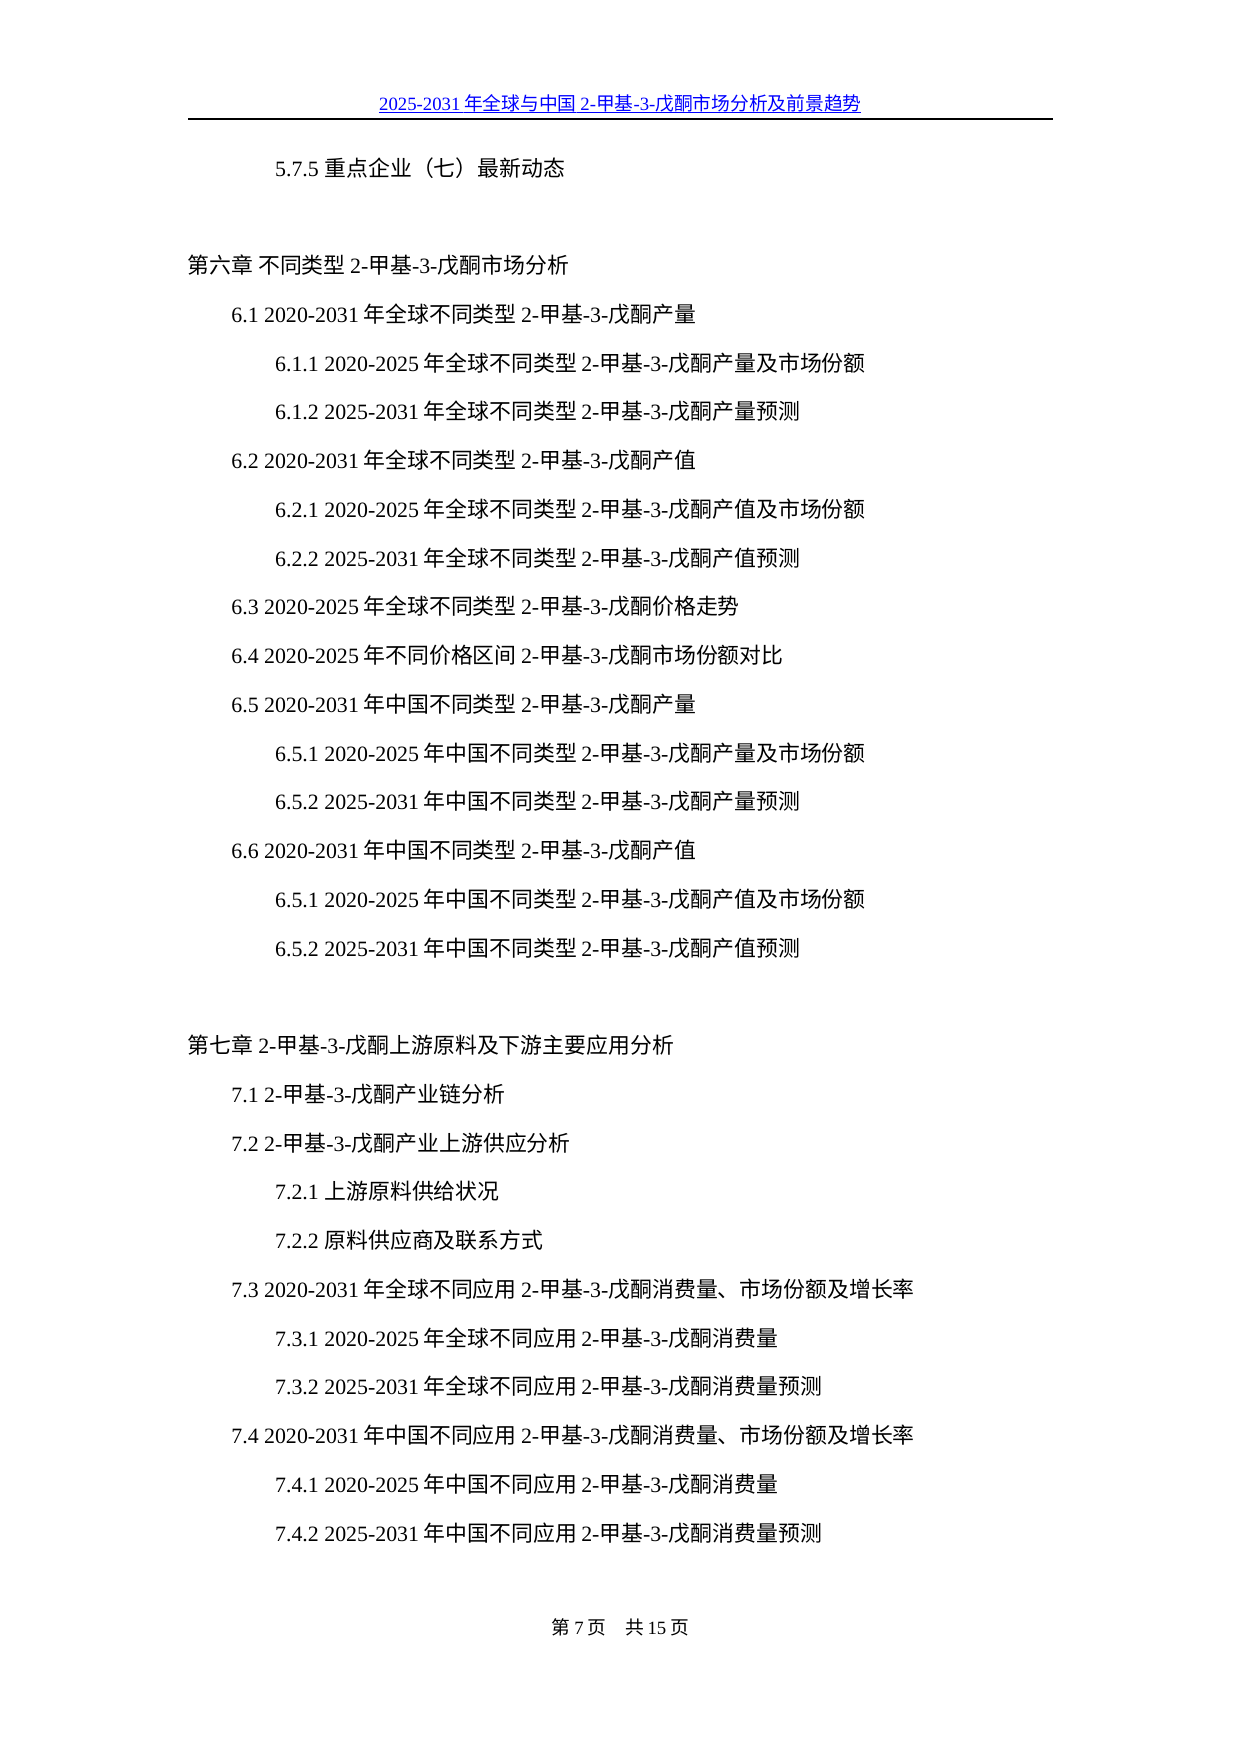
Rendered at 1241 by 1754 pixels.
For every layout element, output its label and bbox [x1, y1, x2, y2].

text [187, 150, 1053, 1548]
